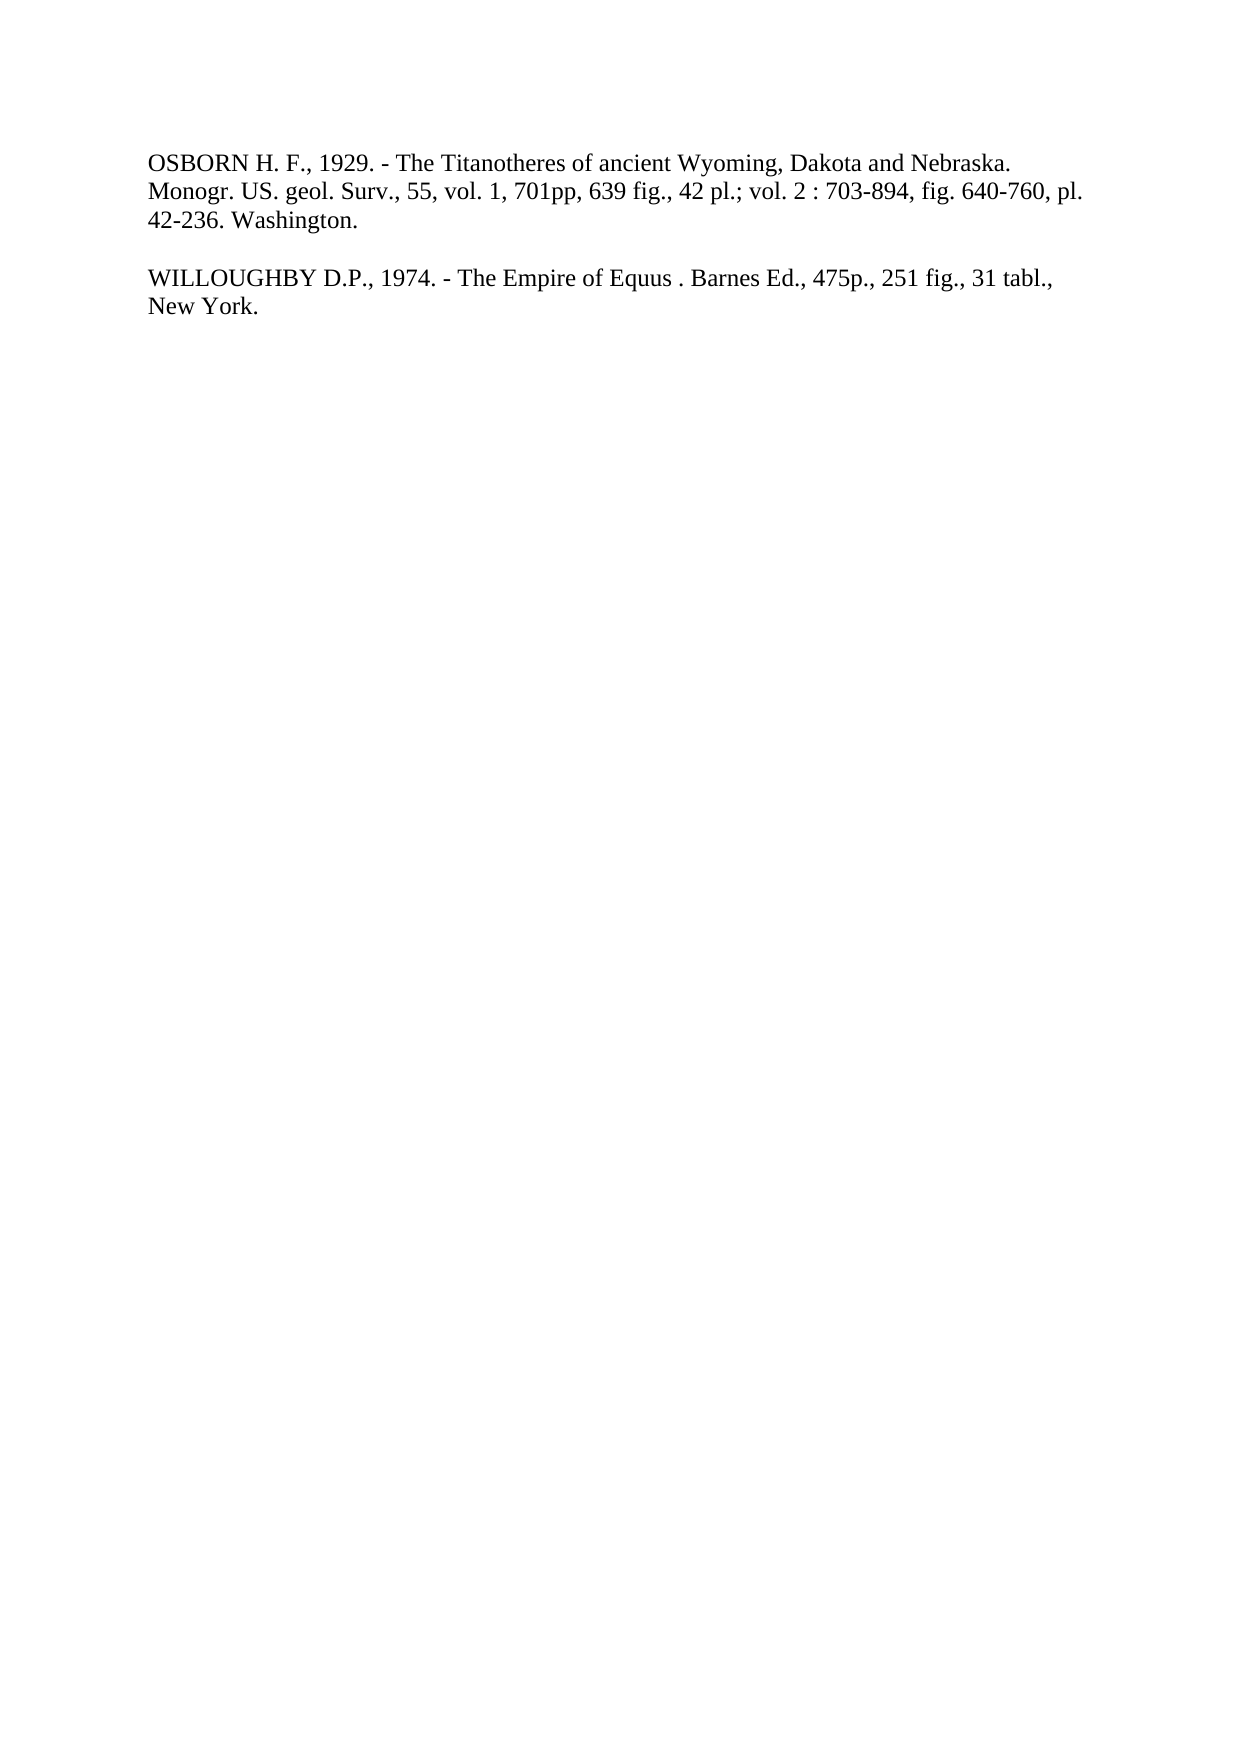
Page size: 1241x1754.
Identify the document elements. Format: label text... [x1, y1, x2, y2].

text OSBORN H. F., 1929. - The Titanotheres of ancient Wyoming, Dakota and Nebraska. Monogr. US. geol. Surv., 55, vol. 1, 701pp, 639 fig., 42 pl.; vol. 2 : 703-894, fig. 640-760, pl. 42-236. Washington. [148, 148, 1093, 234]
text WILLOUGHBY D.P., 1974. - The Empire of Equus . Barnes Ed., 475p., 251 fig., 31 tabl., New York. [148, 263, 1093, 320]
